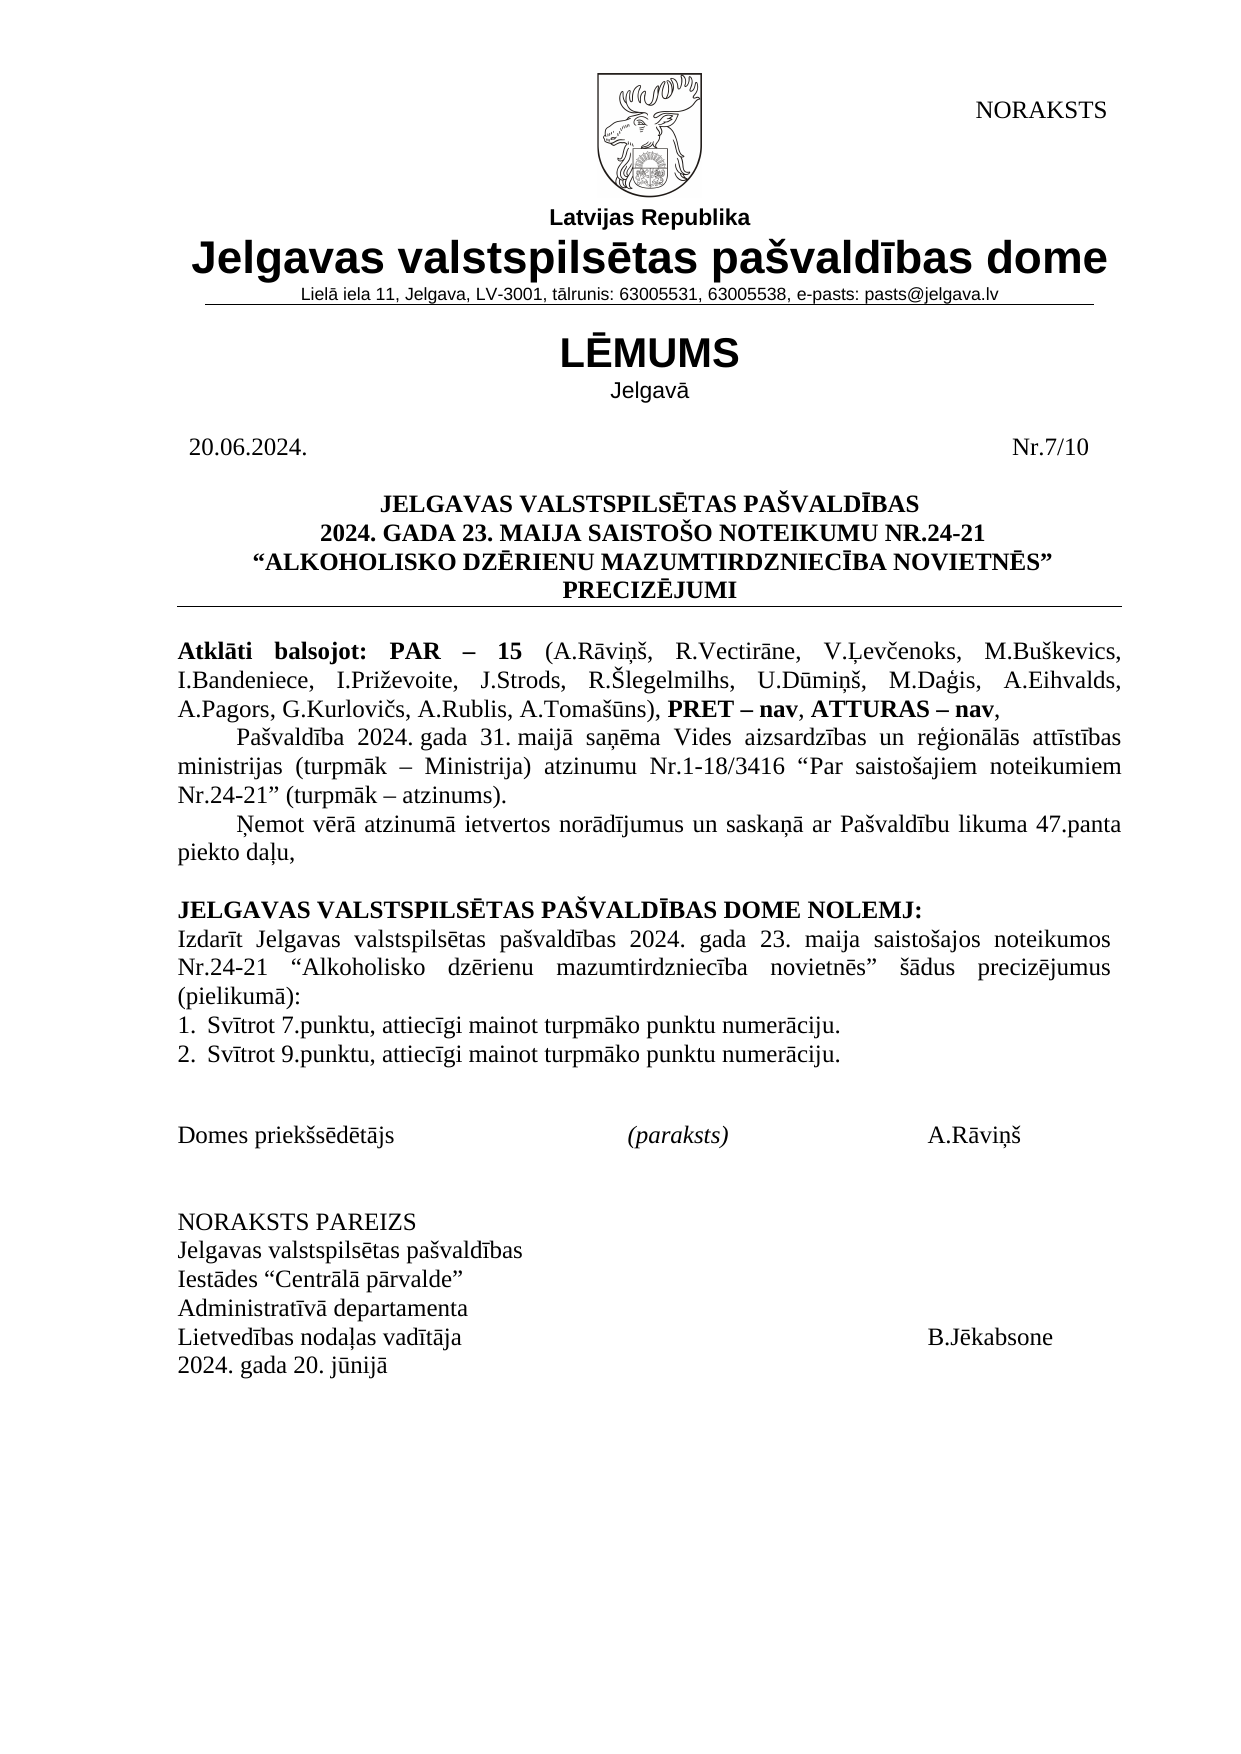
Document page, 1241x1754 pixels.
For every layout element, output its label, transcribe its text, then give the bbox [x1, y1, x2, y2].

text “ALKOHOLISKO DZĒRIENU MAZUMTIRDZNIECĪBA NOVIETNĒS” PRECIZĒJUMI [177, 547, 1122, 606]
text Iestādes “Centrālā pārvalde” [177, 1264, 1122, 1293]
text Ņemot vērā atzinumā ietvertos norādījumus un saskaņā ar Pašvaldību likuma 47.panta piekto daļu, [177, 809, 1122, 866]
text 2024. gada 20. jūnijā [177, 1350, 1122, 1379]
text Izdarīt Jelgavas valstspilsētas pašvaldības 2024. gada 23. maija saistošajos noteikumos Nr.24-21 “Alkoholisko dzērienu mazumtirdzniecība novietnēs” šādus precizējumus (pielikumā): [177, 924, 1111, 1010]
text Lietvedības nodaļas vadītāja B.Jēkabsone [177, 1322, 1122, 1350]
text JELGAVAS VALSTSPILSĒTAS PAŠVALDĪBAS [177, 489, 1122, 518]
text Jelgavas valstspilsētas pašvaldības [177, 1235, 1122, 1264]
text NORAKSTS PAREIZS [177, 1207, 1122, 1235]
table_header Nr.7/10 [1001, 432, 1119, 461]
text JELGAVAS VALSTSPILSĒTAS PAŠVALDĪBAS DOME NOLEMJ: [177, 895, 1122, 924]
text Pašvaldība 2024. gada 31. maijā saņēma Vides aizsardzības un reģionālās attīstības ministrijas (turpmāk – Ministrija) atzinumu Nr.1-18/3416 “Par saistošajiem noteikumiem Nr.24-21” (turpmāk – atzinums). [177, 722, 1122, 809]
text Domes priekšsēdētājs (paraksts) A.Rāviņš [177, 1120, 1122, 1149]
table_header 20.06.2024. [177, 432, 1001, 461]
text Atklāti balsojot: PAR – 15 (A.Rāviņš, R.Vectirāne, V.Ļevčenoks, M.Buškevics, I.Bandeniece, I.Priževoite, J.Strods, R.Šlegelmilhs, U.Dūmiņš, M.Daģis, A.Eihvalds, A.Pagors, G.Kurlovičs, A.Rublis, A.Tomašūns), PRET – nav, ATTURAS – nav, [177, 636, 1122, 722]
picture [597, 73, 702, 198]
list Svītrot 9.punktu, attiecīgi mainot turpmāko punktu numerāciju. [177, 1039, 1111, 1067]
text 2024. GADA 23. MAIJA SAISTOŠO NOTEIKUMU NR.24-21 [177, 518, 1122, 547]
list Svītrot 7.punktu, attiecīgi mainot turpmāko punktu numerāciju. [177, 1010, 1111, 1039]
text Administratīvā departamenta [177, 1293, 1122, 1322]
